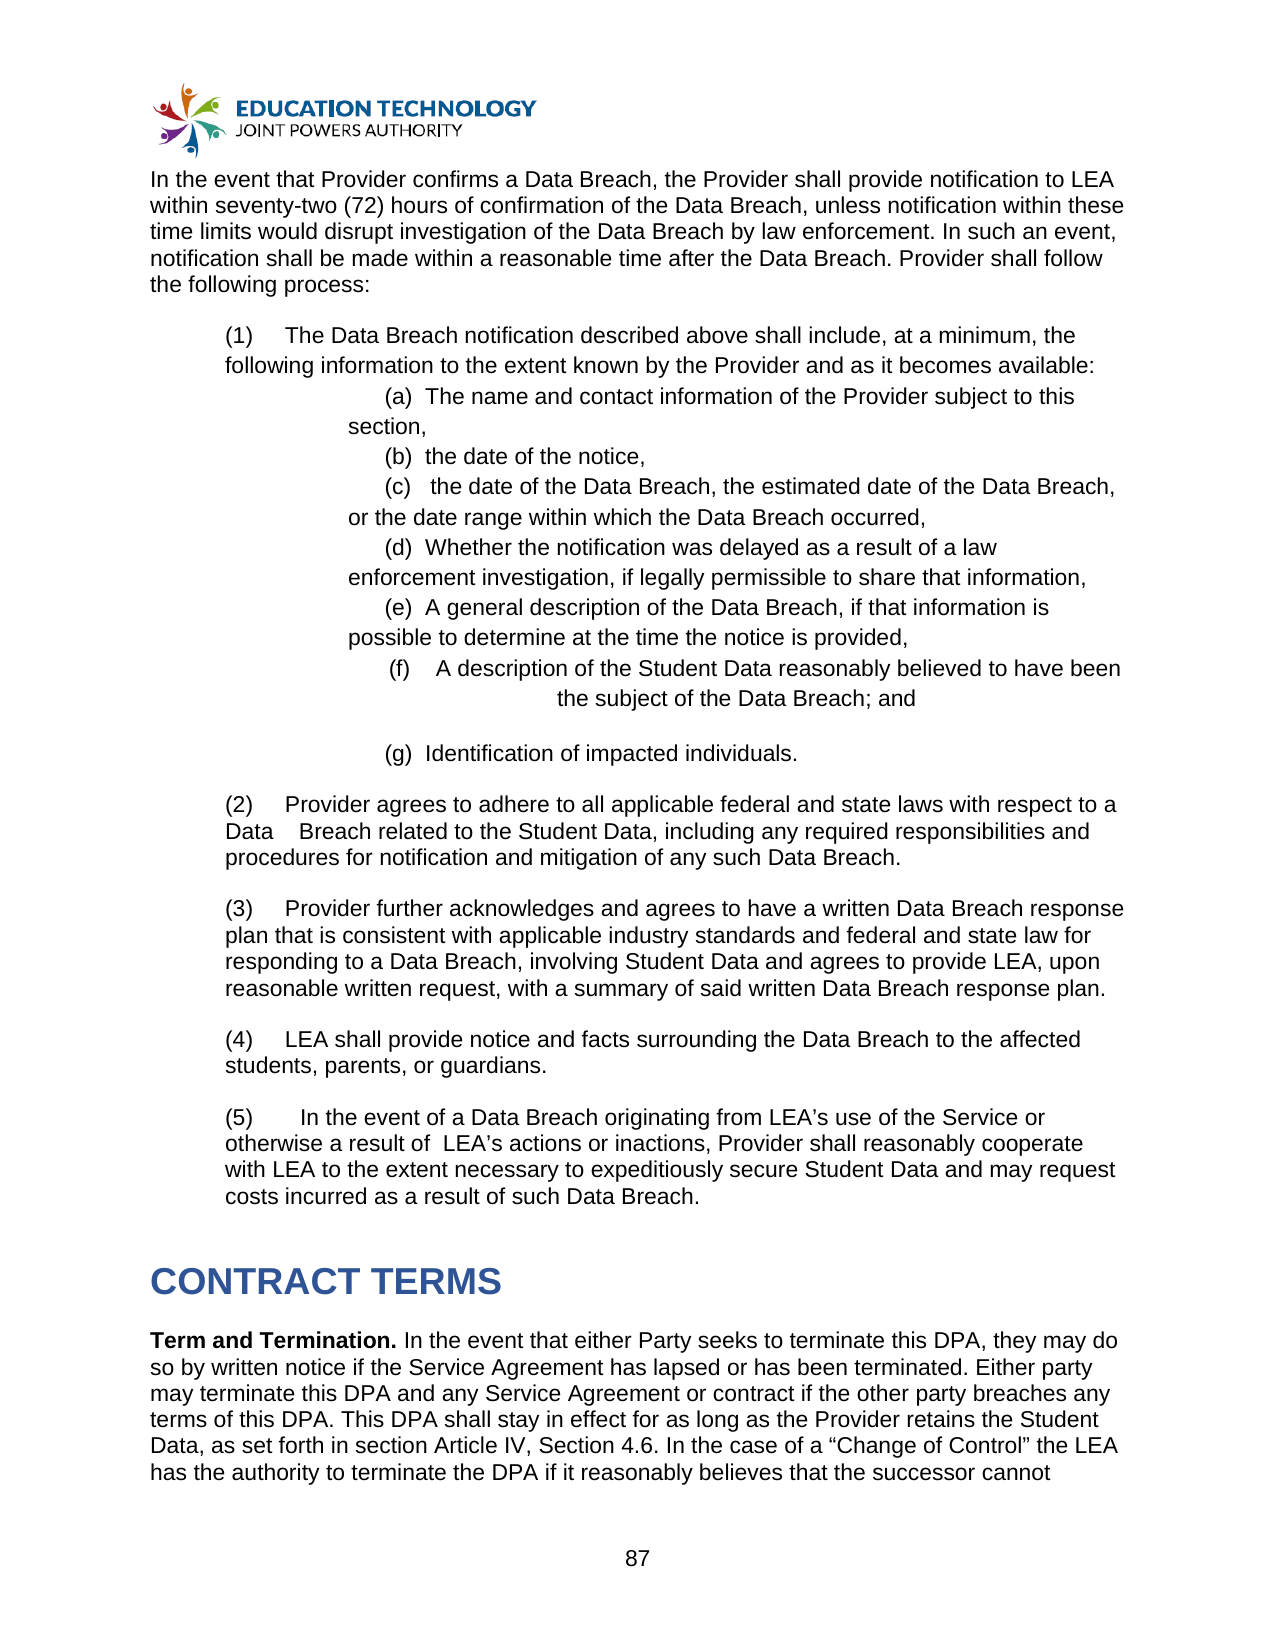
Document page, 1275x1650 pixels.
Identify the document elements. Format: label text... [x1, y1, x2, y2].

text (4) LEA shall provide notice and facts surrounding the Data Breach to the affected students, parents, or guardians. [225, 1026, 1125, 1078]
text (1) The Data Breach notification described above shall include, at a minimum, the following information to the extent known by the Provider and as it becomes available: [225, 322, 1125, 379]
text (e) A general description of the Data Breach, if that information is possible to determine at the time the notice is provided, [348, 594, 1125, 651]
text (2) Provider agrees to adhere to all applicable federal and state laws with respect to a Data Breach related to the Student Data, including any required responsibilities and procedures for notification and mitigation of any such Data Breach. [225, 791, 1125, 870]
picture [150, 75, 543, 162]
text (b) the date of the notice, [348, 443, 1125, 469]
text (g) Identification of impacted individuals. [348, 740, 1125, 766]
text (a) The name and contact information of the Provider subject to this section, [348, 383, 1125, 439]
text (3) Provider further acknowledges and agrees to have a written Data Breach response plan that is consistent with applicable industry standards and federal and state law for responding to a Data Breach, involving Student Data and agrees to provide LEA, upon reasonable written request, with a summary of said written Data Breach response plan. [225, 895, 1125, 1001]
text (d) Whether the notification was delayed as a result of a law enforcement investigation, if legally permissible to share that information, [348, 534, 1125, 590]
text In the event that Provider confirms a Data Breach, the Provider shall provide notification to LEA within seventy-two (72) hours of confirmation of the Data Breach, unless notification within these time limits would disrupt investigation of the Data Breach by law enforcement. In such an event, notification shall be made within a reasonable time after the Data Breach. Provider shall follow the following process: [150, 166, 1125, 297]
text (f) A description of the Student Data reasonably believed to have been the subject of the Data Breach; and [348, 654, 1125, 711]
text (c) the date of the Data Breach, the estimated date of the Data Breach, or the date range within which the Data Breach occurred, [348, 473, 1125, 530]
text (5) In the event of a Data Breach originating from LEA’s use of the Service or otherwise a result of LEA’s actions or inactions, Provider shall reasonably cooperate with LEA to the extent necessary to expeditiously secure Student Data and may request costs incurred as a result of such Data Breach. [225, 1103, 1125, 1209]
text CONTRACT TERMS [150, 1259, 1125, 1302]
